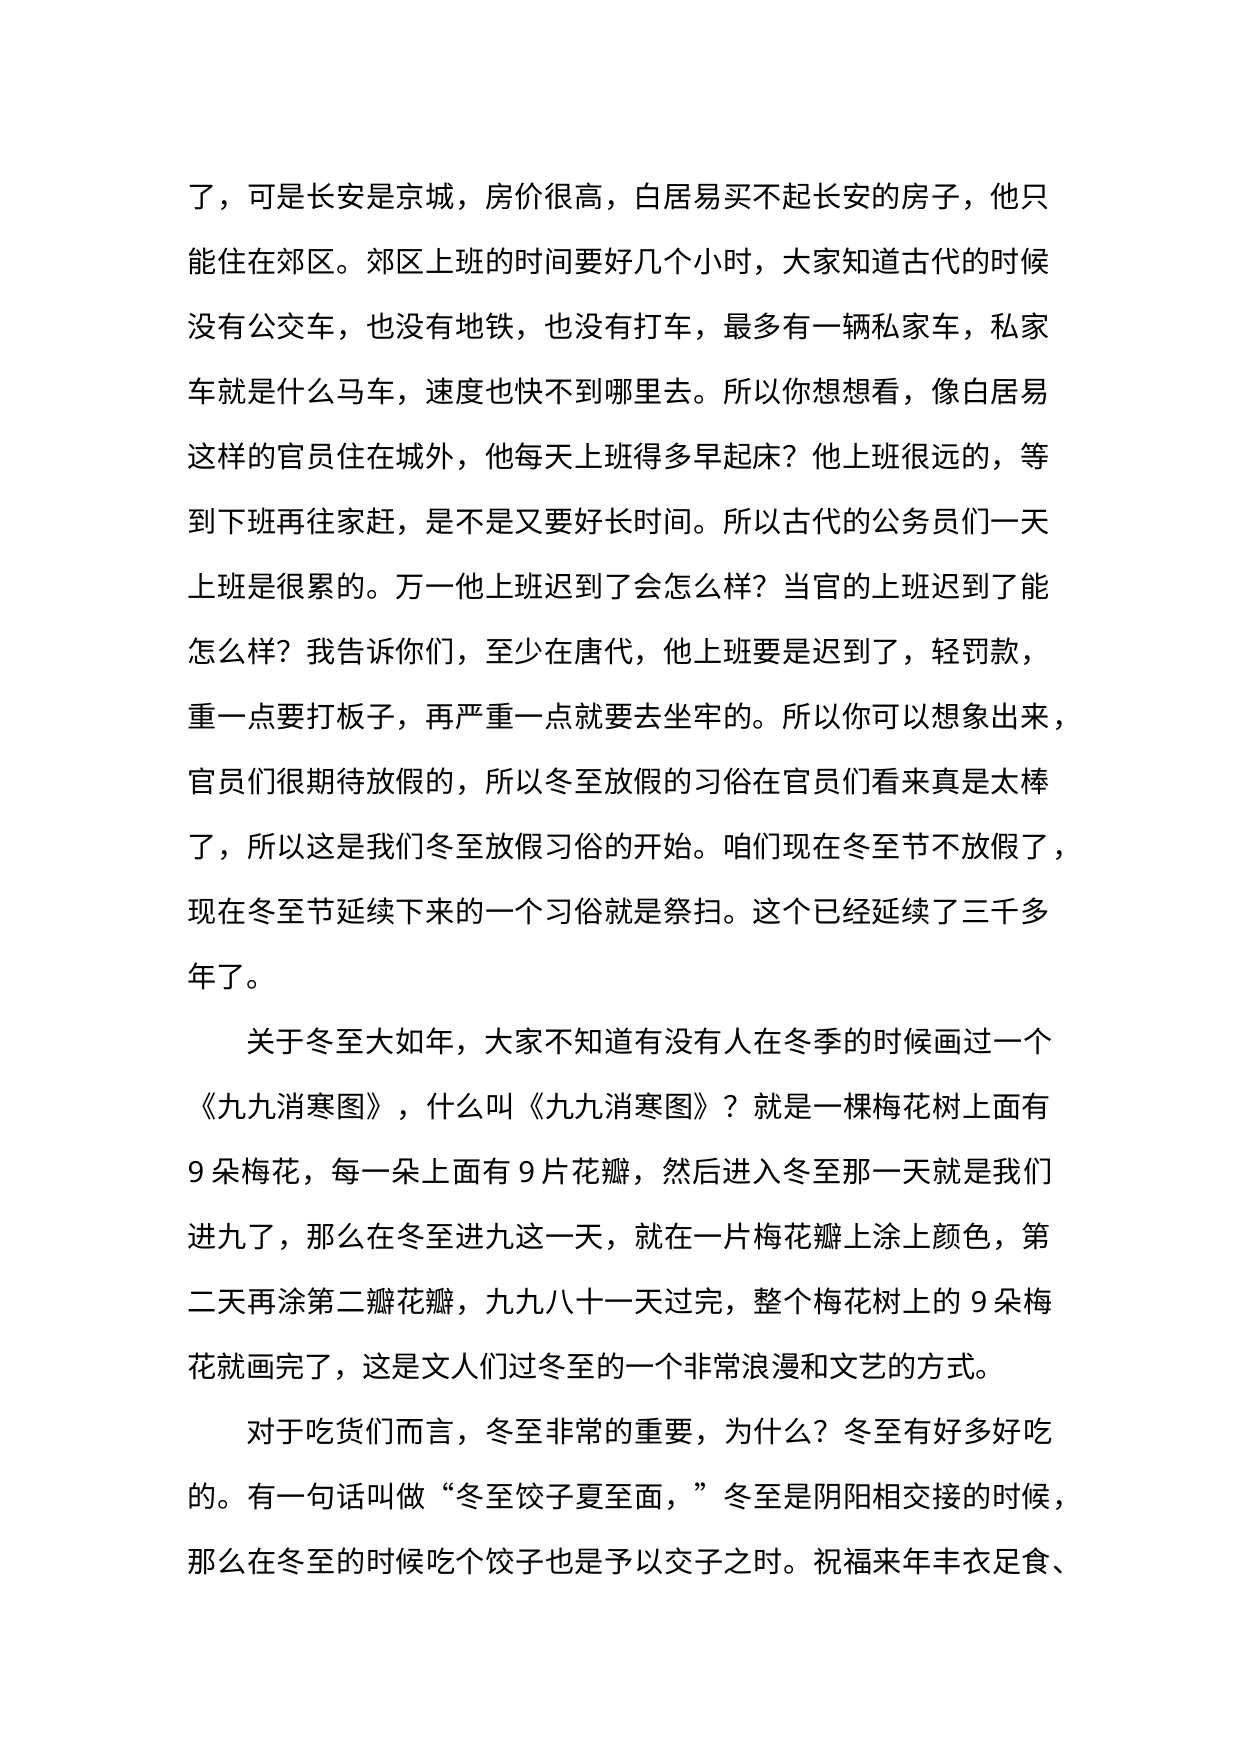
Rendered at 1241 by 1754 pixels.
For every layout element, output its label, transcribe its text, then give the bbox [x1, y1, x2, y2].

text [187, 1397, 1053, 1592]
text 关于冬至大如年，大家不知道有没有人在冬季的时候画过一个《九九消寒图》，什么叫《九九消寒图》？就是一棵梅花树上面有9朵梅花，每一朵上面有9片花瓣，然后进入冬至那一天就是我们进九了，那么在冬至进九这一天，就在一片梅花瓣上涂上颜色，第二天再涂第二瓣花瓣，九九八十一天过完，整个梅花树上的9朵梅花就画完了，这是文人们过冬至的一个非常浪漫和文艺的方式。 [187, 1007, 1053, 1397]
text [187, 162, 1053, 1007]
